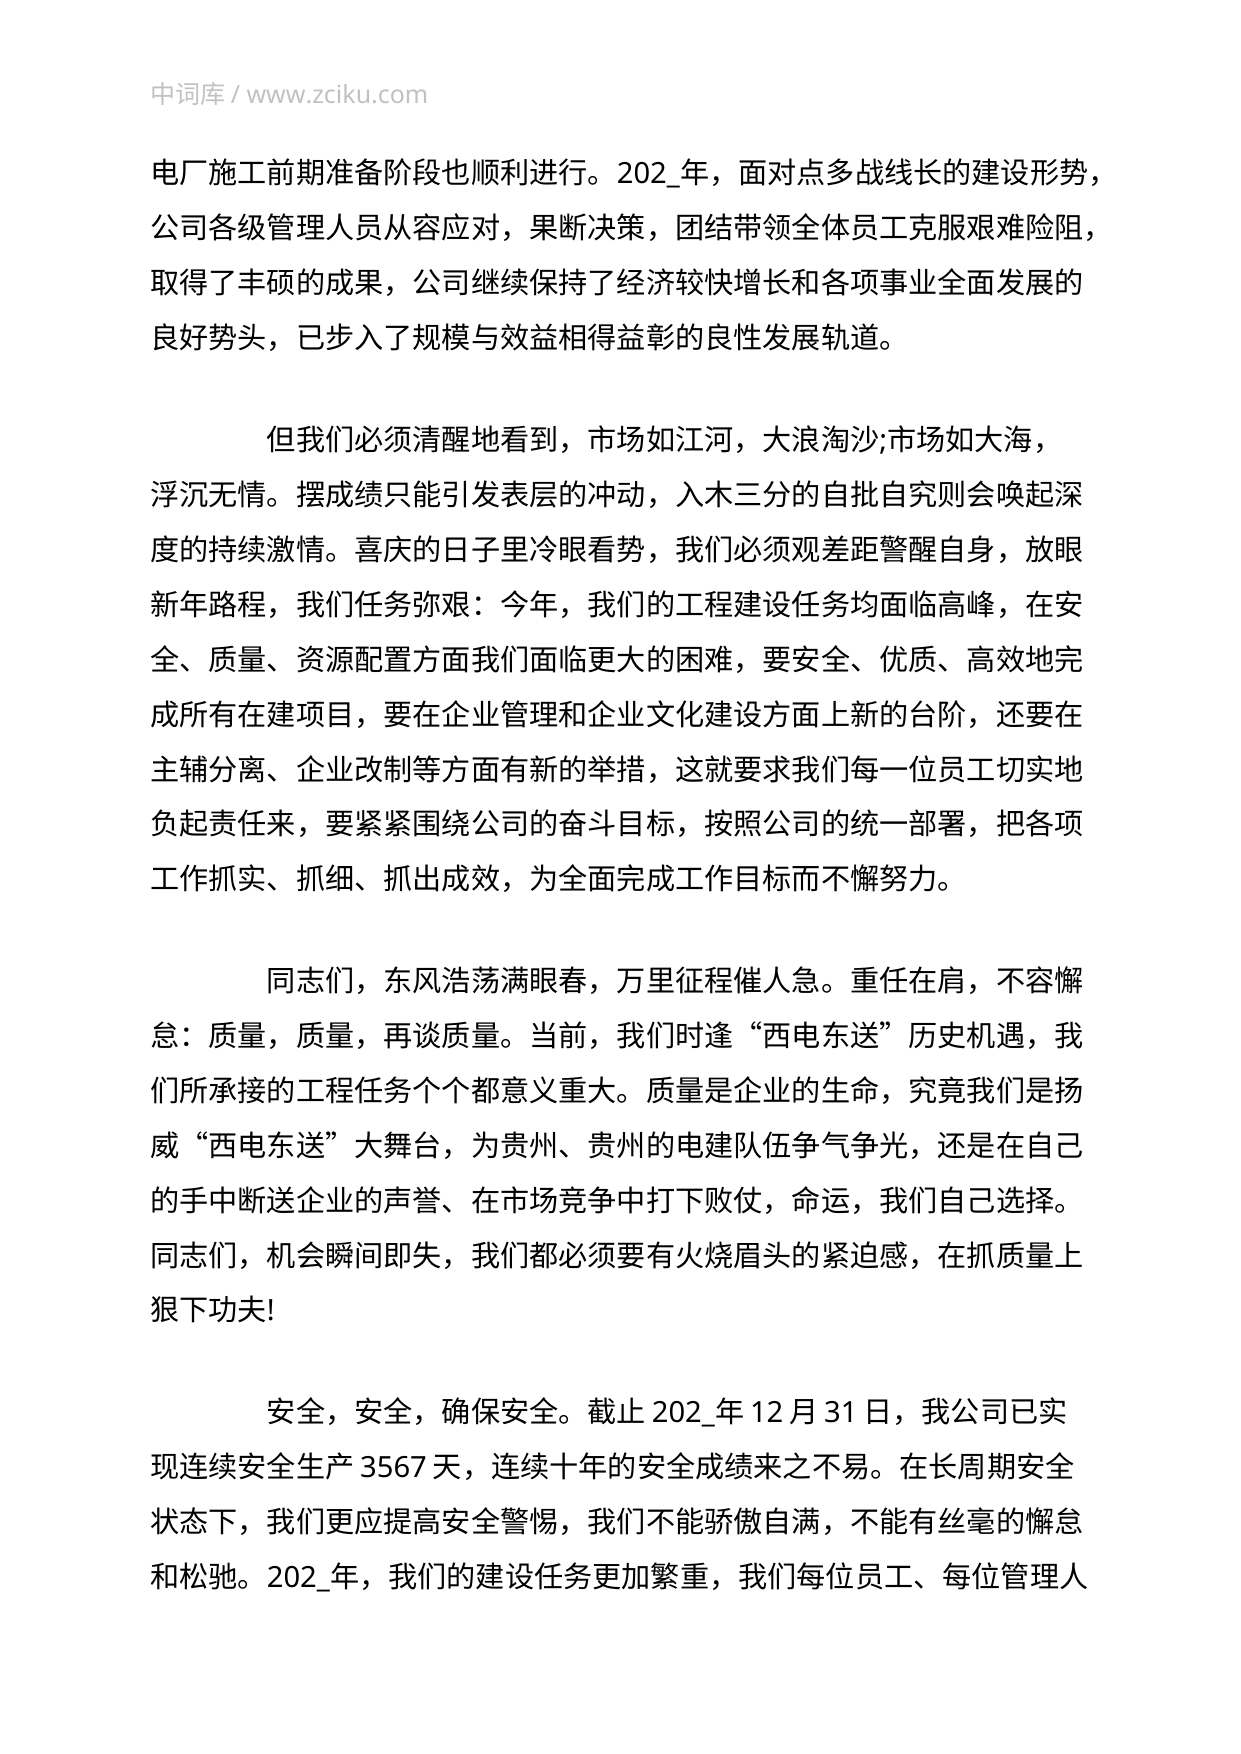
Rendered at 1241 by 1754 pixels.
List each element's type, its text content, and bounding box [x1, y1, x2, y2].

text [150, 1389, 1090, 1596]
text 但我们必须清醒地看到，市场如江河，大浪淘沙;市场如大海，浮沉无情。摆成绩只能引发表层的冲动，入木三分的自批自究则会唤起深度的持续激情。喜庆的日子里冷眼看势，我们必须观差距警醒自身，放眼新年路程，我们任务弥艰：今年，我们的工程建设任务均面临高峰，在安全、质量、资源配置方面我们面临更大的困难，要安全、优质、高效地完成所有在建项目，要在企业管理和企业文化建设方面上新的台阶，还要在主辅分离、企业改制等方面有新的举措，这就要求我们每一位员工切实地负起责任来，要紧紧围绕公司的奋斗目标，按照公司的统一部署，把各项工作抓实、抓细、抓出成效，为全面完成工作目标而不懈努力。 [150, 417, 1090, 898]
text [150, 150, 1090, 357]
text 同志们，东风浩荡满眼春，万里征程催人急。重任在肩，不容懈怠：质量，质量，再谈质量。当前，我们时逢“西电东送”历史机遇，我们所承接的工程任务个个都意义重大。质量是企业的生命，究竟我们是扬威“西电东送”大舞台，为贵州、贵州的电建队伍争气争光，还是在自己的手中断送企业的声誉、在市场竞争中打下败仗，命运，我们自己选择。同志们，机会瞬间即失，我们都必须要有火烧眉头的紧迫感，在抓质量上狠下功夫! [150, 958, 1090, 1329]
